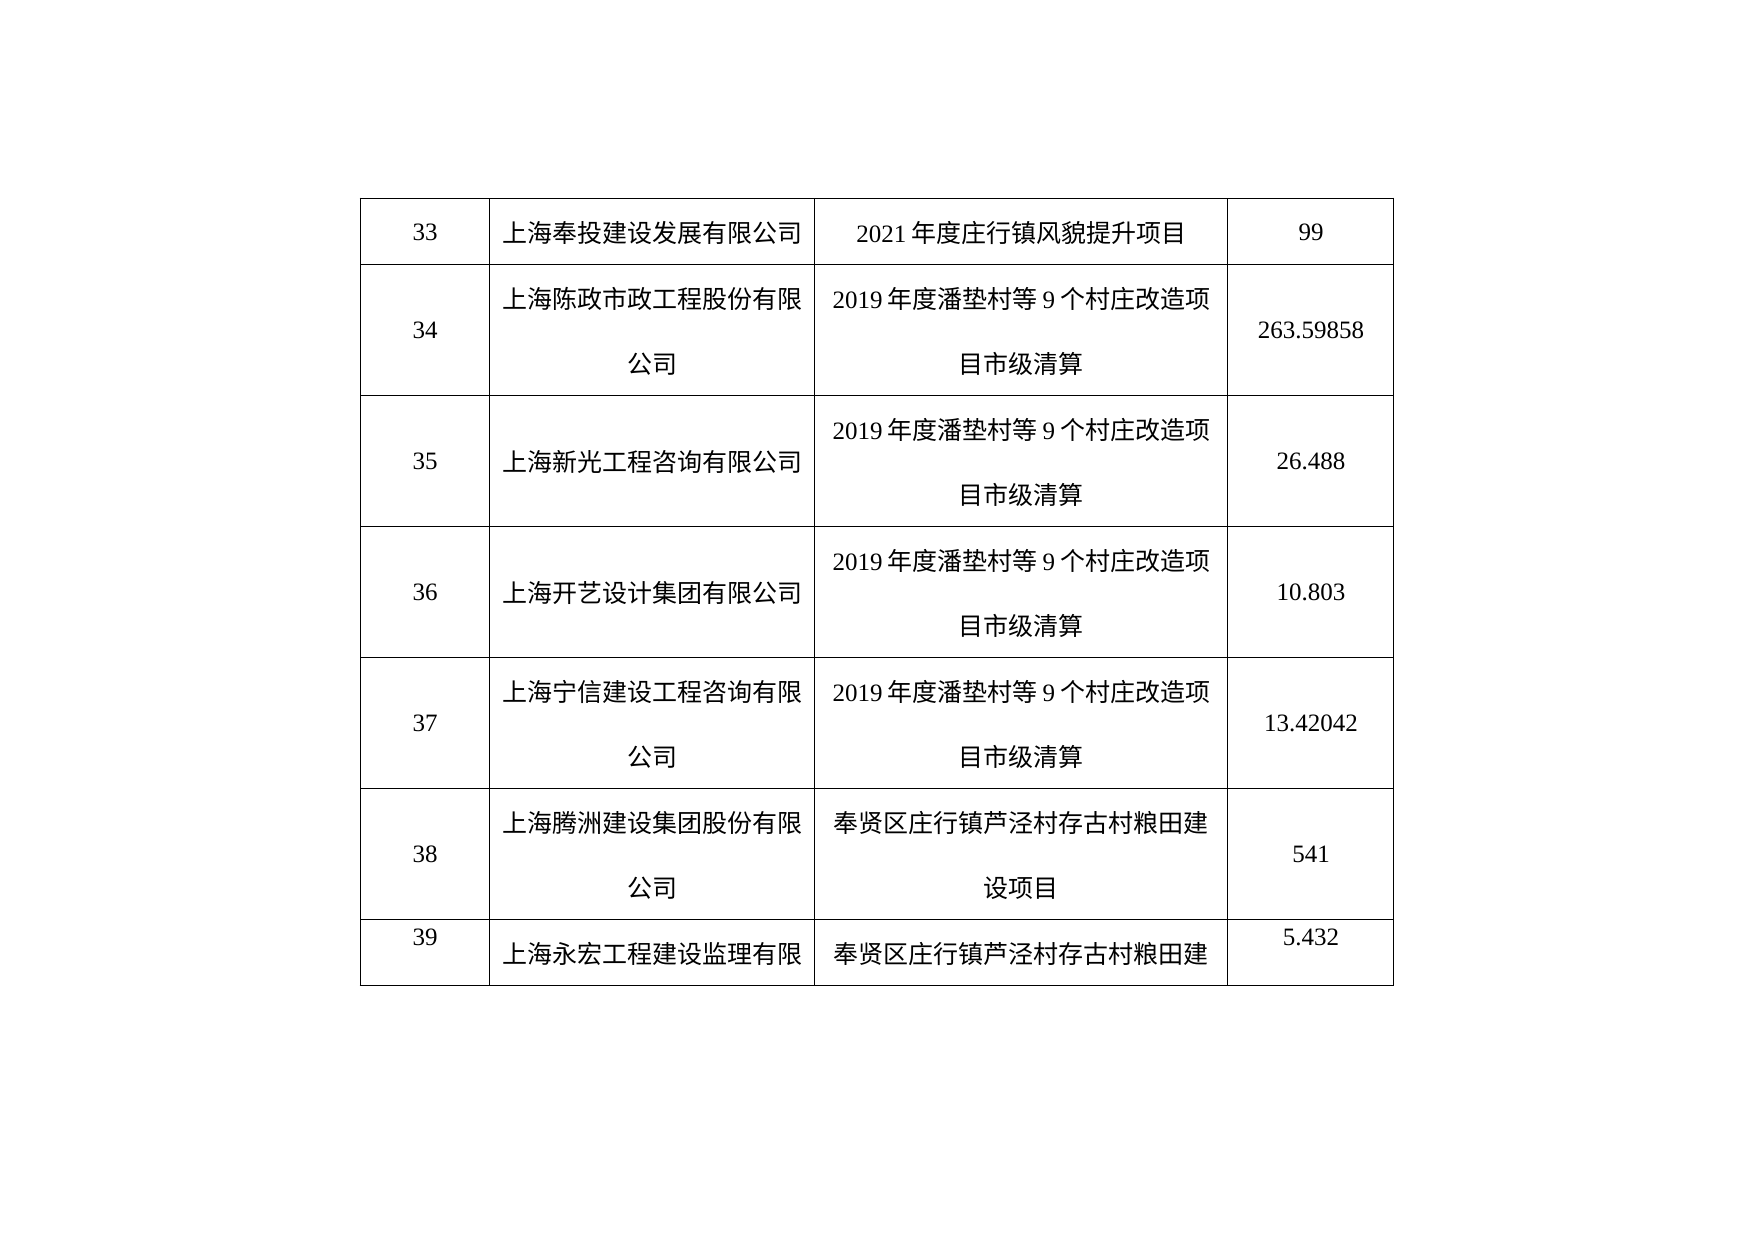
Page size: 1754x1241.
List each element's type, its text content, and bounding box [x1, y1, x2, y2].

table_cell 上海陈政市政工程股份有限公司 [490, 265, 814, 395]
table_cell 35 [361, 396, 489, 526]
table_cell 上海开艺设计集团有限公司 [490, 527, 814, 657]
table_cell 26.488 [1228, 396, 1393, 526]
table_cell 奉贤区庄行镇芦泾村存古村粮田建设项目 [815, 789, 1227, 919]
table_cell 10.803 [1228, 527, 1393, 657]
table_cell 541 [1228, 789, 1393, 919]
table_cell 上海永宏工程建设监理有限公司 [490, 920, 814, 985]
table_cell 99 [1228, 199, 1393, 264]
table_cell 263.59858 [1228, 265, 1393, 395]
table_cell 奉贤区庄行镇芦泾村存古村粮田建设项目 [815, 920, 1227, 985]
table_cell 33 [361, 199, 489, 264]
table_cell 2021年度庄行镇风貌提升项目 [815, 199, 1227, 264]
table_cell 39 [361, 920, 489, 985]
table_cell 上海新光工程咨询有限公司 [490, 396, 814, 526]
table_cell 34 [361, 265, 489, 395]
table_cell 上海宁信建设工程咨询有限公司 [490, 658, 814, 788]
table_cell 上海腾洲建设集团股份有限公司 [490, 789, 814, 919]
table_cell 38 [361, 789, 489, 919]
table_cell 5.432 [1228, 920, 1393, 985]
table_cell 36 [361, 527, 489, 657]
table_cell 2019年度潘垫村等9个村庄改造项目市级清算 [815, 265, 1227, 395]
table_cell 37 [361, 658, 489, 788]
table_cell 2019年度潘垫村等9个村庄改造项目市级清算 [815, 396, 1227, 526]
table_cell 13.42042 [1228, 658, 1393, 788]
table_cell 上海奉投建设发展有限公司 [490, 199, 814, 264]
table_cell 2019年度潘垫村等9个村庄改造项目市级清算 [815, 658, 1227, 788]
table_cell 2019年度潘垫村等9个村庄改造项目市级清算 [815, 527, 1227, 657]
